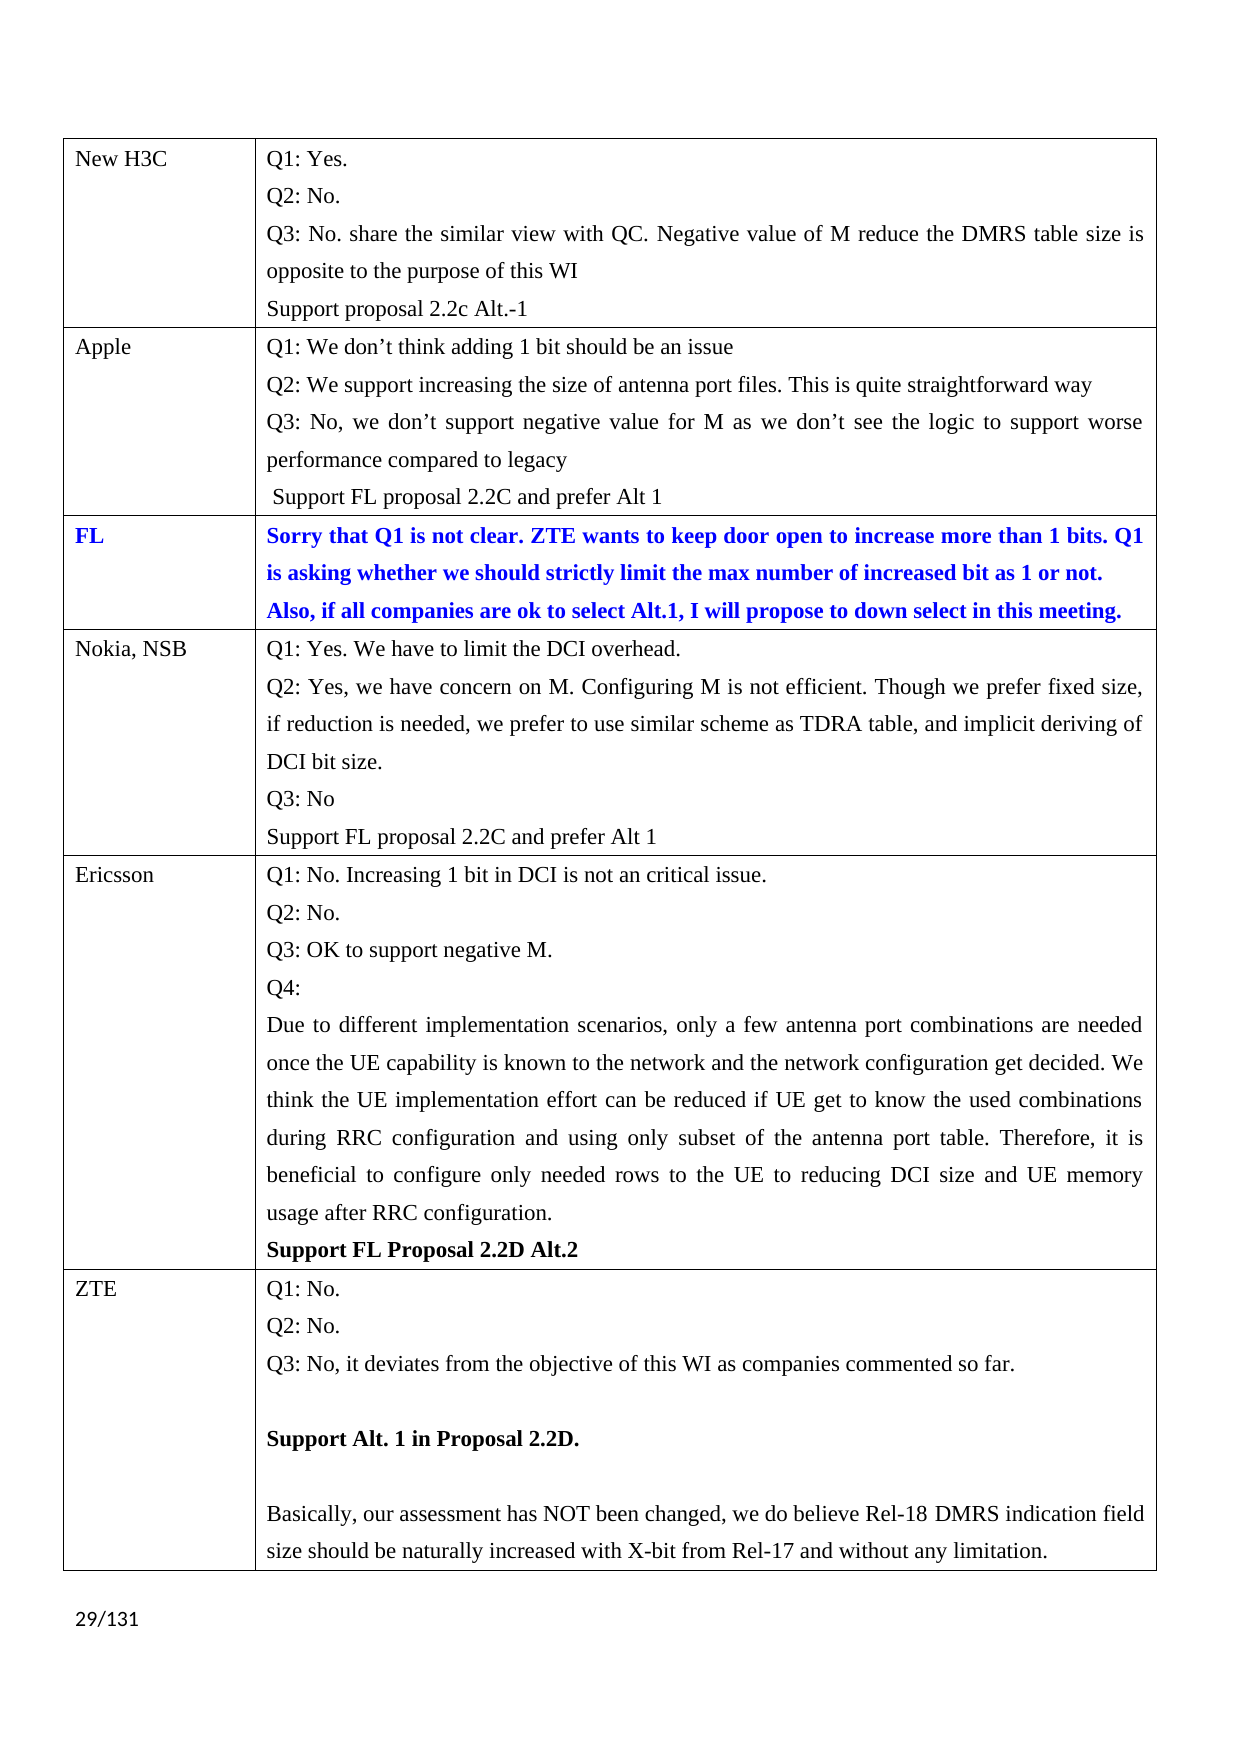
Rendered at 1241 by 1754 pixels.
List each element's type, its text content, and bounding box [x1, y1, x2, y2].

table_cell Nokia, NSB [64, 630, 255, 855]
table_cell Q1: No. Increasing 1 bit in DCI is not an critical issue. Q2: No. Q3: OK to support negative M. Q4: Due to different implementation scenarios, only a few antenna port combinations are needed once the UE capability is known to the network and the network configuration get decided. We think the UE implementation effort can be reduced if UE get to know the used combinations during RRC configuration and using only subset of the antenna port table. Therefore, it is beneficial to configure only needed rows to the UE to reducing DCI size and UE memory usage after RRC configuration. Support FL Proposal 2.2D Alt.2 [256, 856, 1156, 1268]
table_cell ZTE [64, 1270, 255, 1569]
table_cell Ericsson [64, 856, 255, 1268]
table_cell New H3C [64, 139, 255, 327]
table_cell Q1: Yes. Q2: No. Q3: No. share the similar view with QC. Negative value of M reduce the DMRS table size is opposite to the purpose of this WI Support proposal 2.2c Alt.-1 [256, 139, 1156, 327]
table_cell Apple [64, 328, 255, 515]
table_cell Q1: Yes. We have to limit the DCI overhead. Q2: Yes, we have concern on M. Configuring M is not efficient. Though we prefer fixed size, if reduction is needed, we prefer to use similar scheme as TDRA table, and implicit deriving of DCI bit size. Q3: No Support FL proposal 2.2C and prefer Alt 1 [256, 630, 1156, 855]
table_cell Q1: We don’t think adding 1 bit should be an issue Q2: We support increasing the size of antenna port files. This is quite straightforward way Q3: No, we don’t support negative value for M as we don’t see the logic to support worse performance compared to legacy Support FL proposal 2.2C and prefer Alt 1 [256, 328, 1156, 515]
table_cell FL [64, 516, 255, 629]
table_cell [256, 1270, 1156, 1569]
table_cell Sorry that Q1 is not clear. ZTE wants to keep door open to increase more than 1 bits. Q1 is asking whether we should strictly limit the max number of increased bit as 1 or not. Also, if all companies are ok to select Alt.1, I will propose to down select in this meeting. [256, 516, 1156, 629]
